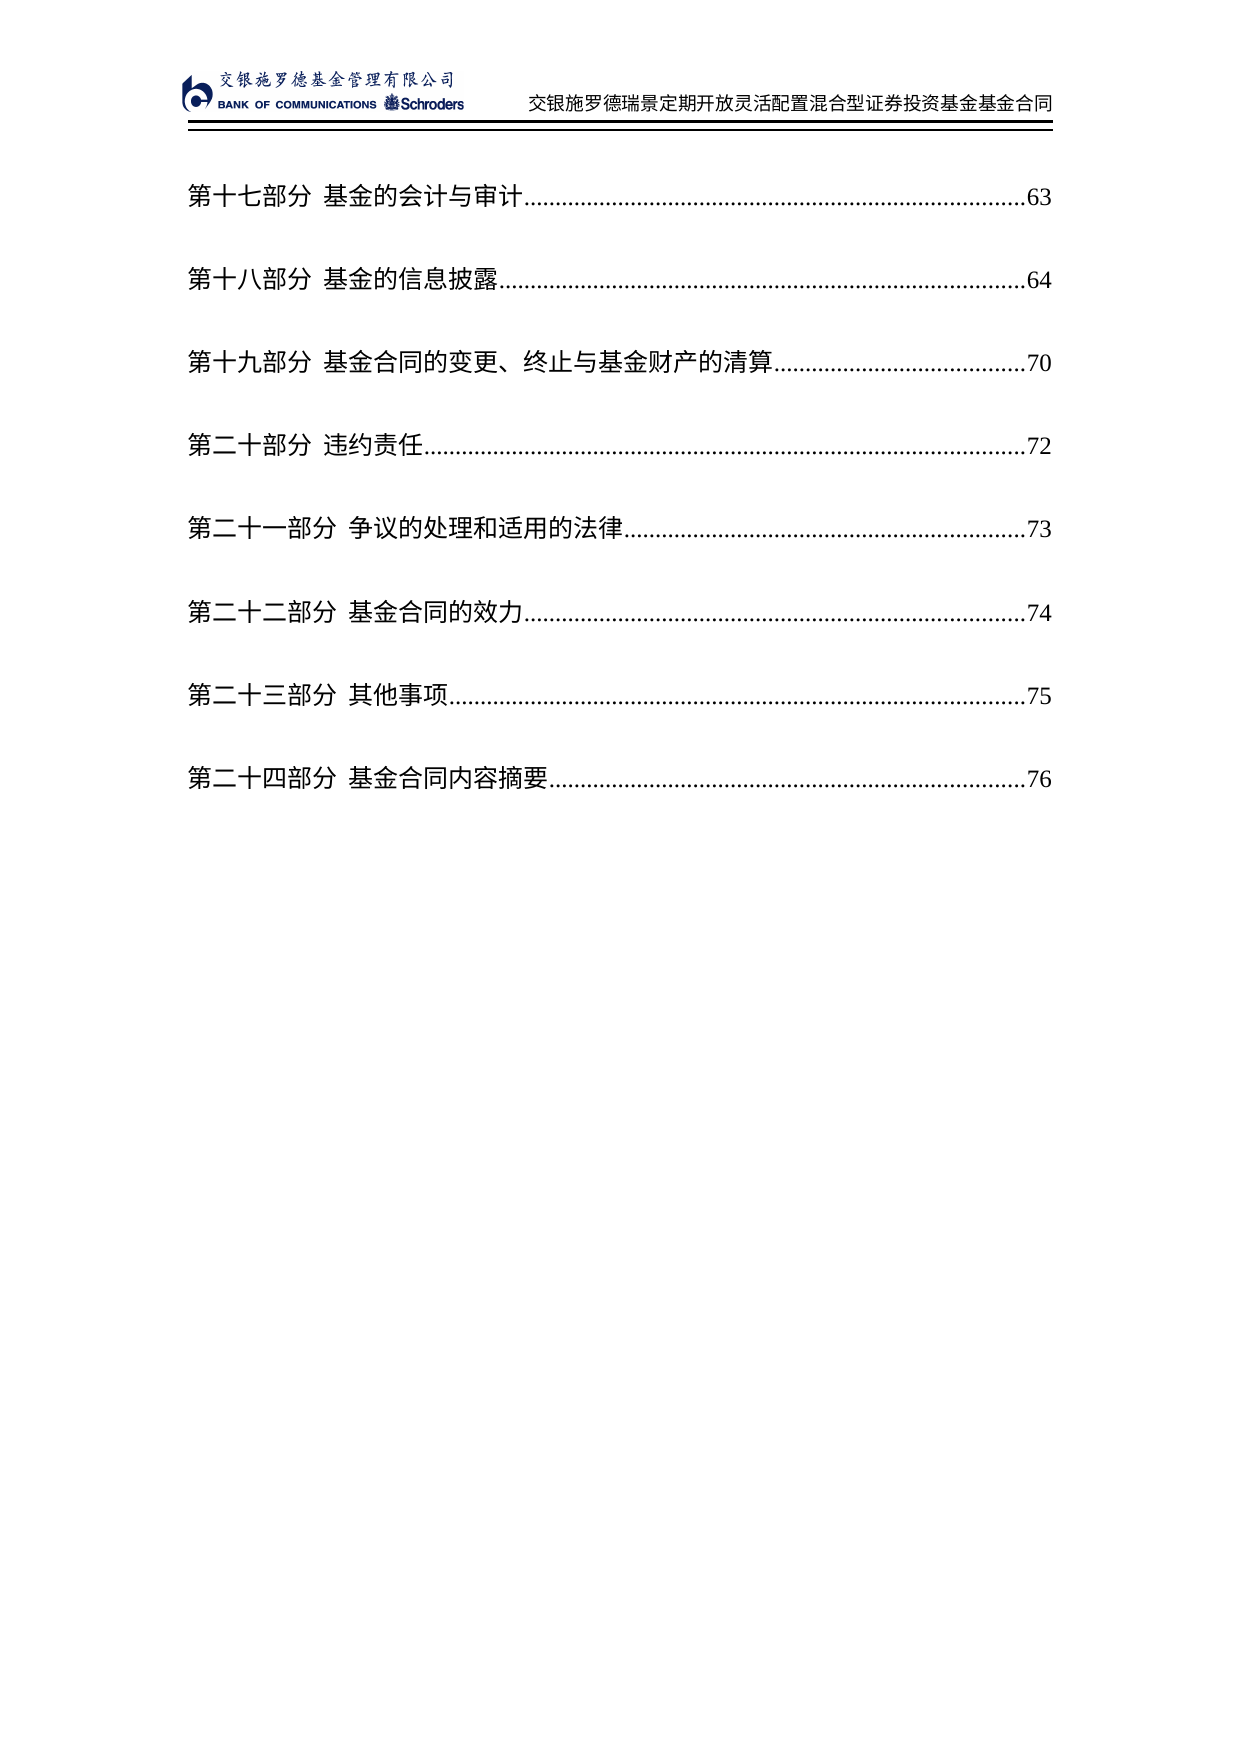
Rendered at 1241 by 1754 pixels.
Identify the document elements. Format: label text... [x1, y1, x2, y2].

text 第十八部分 基金的信息披露 64 [187, 245, 1053, 310]
text 第二十四部分 基金合同内容摘要 76 [187, 744, 1053, 809]
text 第二十二部分 基金合同的效力 74 [187, 578, 1053, 643]
picture [182, 71, 464, 112]
text 第十九部分 基金合同的变更、终止与基金财产的清算 70 [187, 328, 1053, 393]
text 第二十三部分 其他事项 75 [187, 661, 1053, 726]
text 第二十一部分 争议的处理和适用的法律 73 [187, 494, 1053, 559]
text 第十七部分 基金的会计与审计 63 [187, 162, 1053, 227]
text 第二十部分 违约责任 72 [187, 411, 1053, 476]
